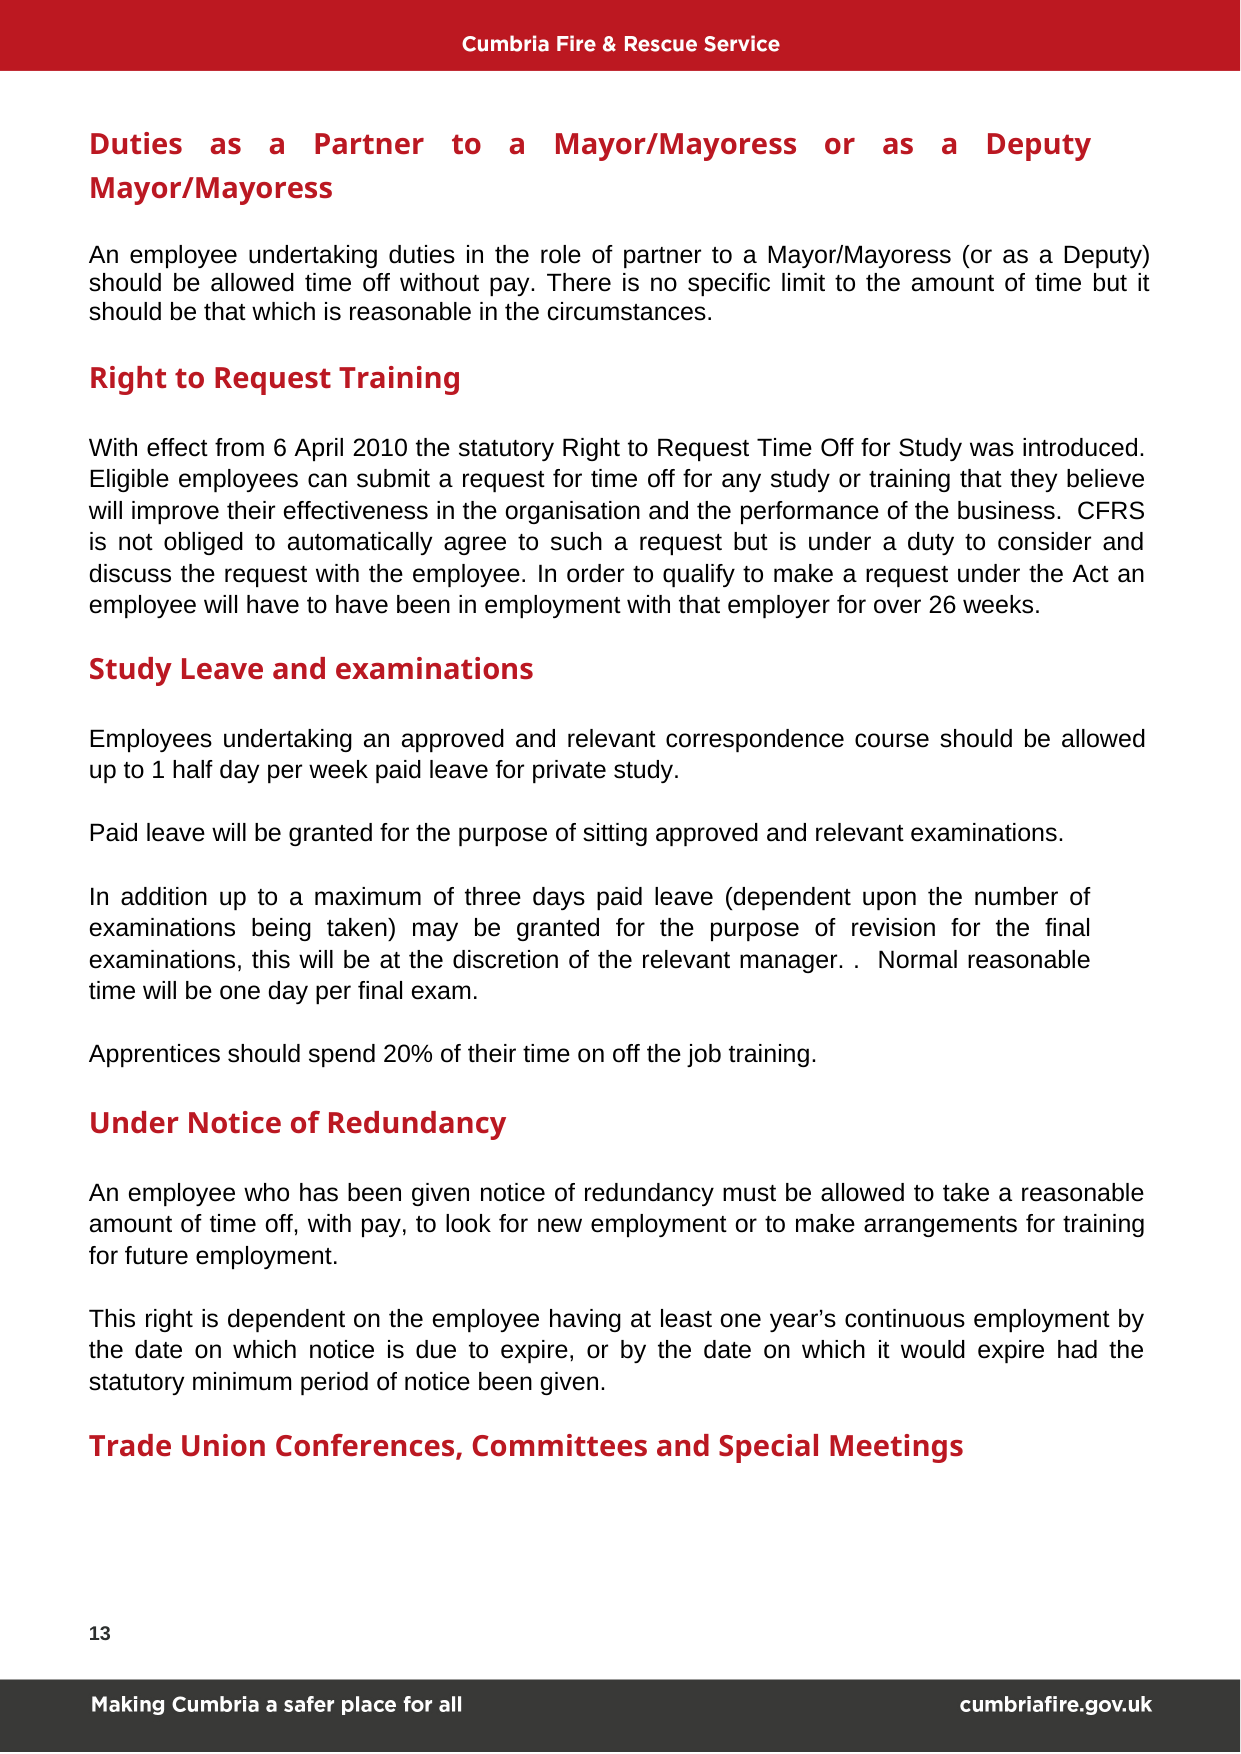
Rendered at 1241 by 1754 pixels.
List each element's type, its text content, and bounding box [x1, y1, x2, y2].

subtitle Right to Request Training [89, 357, 1093, 397]
subtitle Study Leave and examinations [89, 648, 1093, 688]
subtitle Duties as a Partner to a Mayor/Mayoress or as a Deputy Mayor/Mayoress [89, 124, 1093, 207]
picture [0, 0, 1241, 71]
picture [0, 1657, 1241, 1752]
subtitle Trade Union Conferences, Committees and Special Meetings [89, 1425, 1093, 1464]
text With effect from 6 April 2010 the statutory Right to Request Time Off for Study was introduced. Eligible employees can submit a request for time off for any study or training that they believe will improve their effectiveness in the organisation and the performance of the business. CFRS is not obliged to automatically agree to such a request but is under a duty to consider and discuss the request with the employee. In order to qualify to make a request under the Act an employee will have to have been in employment with that employer for over 26 weeks. [89, 433, 1147, 619]
text An employee who has been given notice of redundancy must be allowed to take a reasonable amount of time off, with pay, to look for new employment or to make arrangements for training for future employment. [89, 1178, 1147, 1269]
text This right is dependent on the employee having at least one year’s continuous employment by the date on which notice is due to expire, or by the date on which it would expire had the statutory minimum period of notice been given. [89, 1304, 1147, 1396]
subtitle Under Notice of Redundancy [89, 1102, 1093, 1142]
text Apprentices should spend 20% of their time on off the job training. [89, 1039, 1093, 1068]
text In addition up to a maximum of three days paid leave (dependent upon the number of examinations being taken) may be granted for the purpose of revision for the final examinations, this will be at the discretion of the relevant manager. . Normal reasonable time will be one day per final exam. [89, 881, 1093, 1005]
text An employee undertaking duties in the role of partner to a Mayor/Mayoress (or as a Deputy) should be allowed time off without pay. There is no specific limit to the amount of time but it should be that which is reasonable in the circumstances. [89, 240, 1152, 326]
text Paid leave will be granted for the purpose of sitting approved and relevant examinations. [89, 818, 1093, 847]
text Employees undertaking an approved and relevant correspondence course should be allowed up to 1 half day per week paid leave for private study. [89, 724, 1147, 784]
